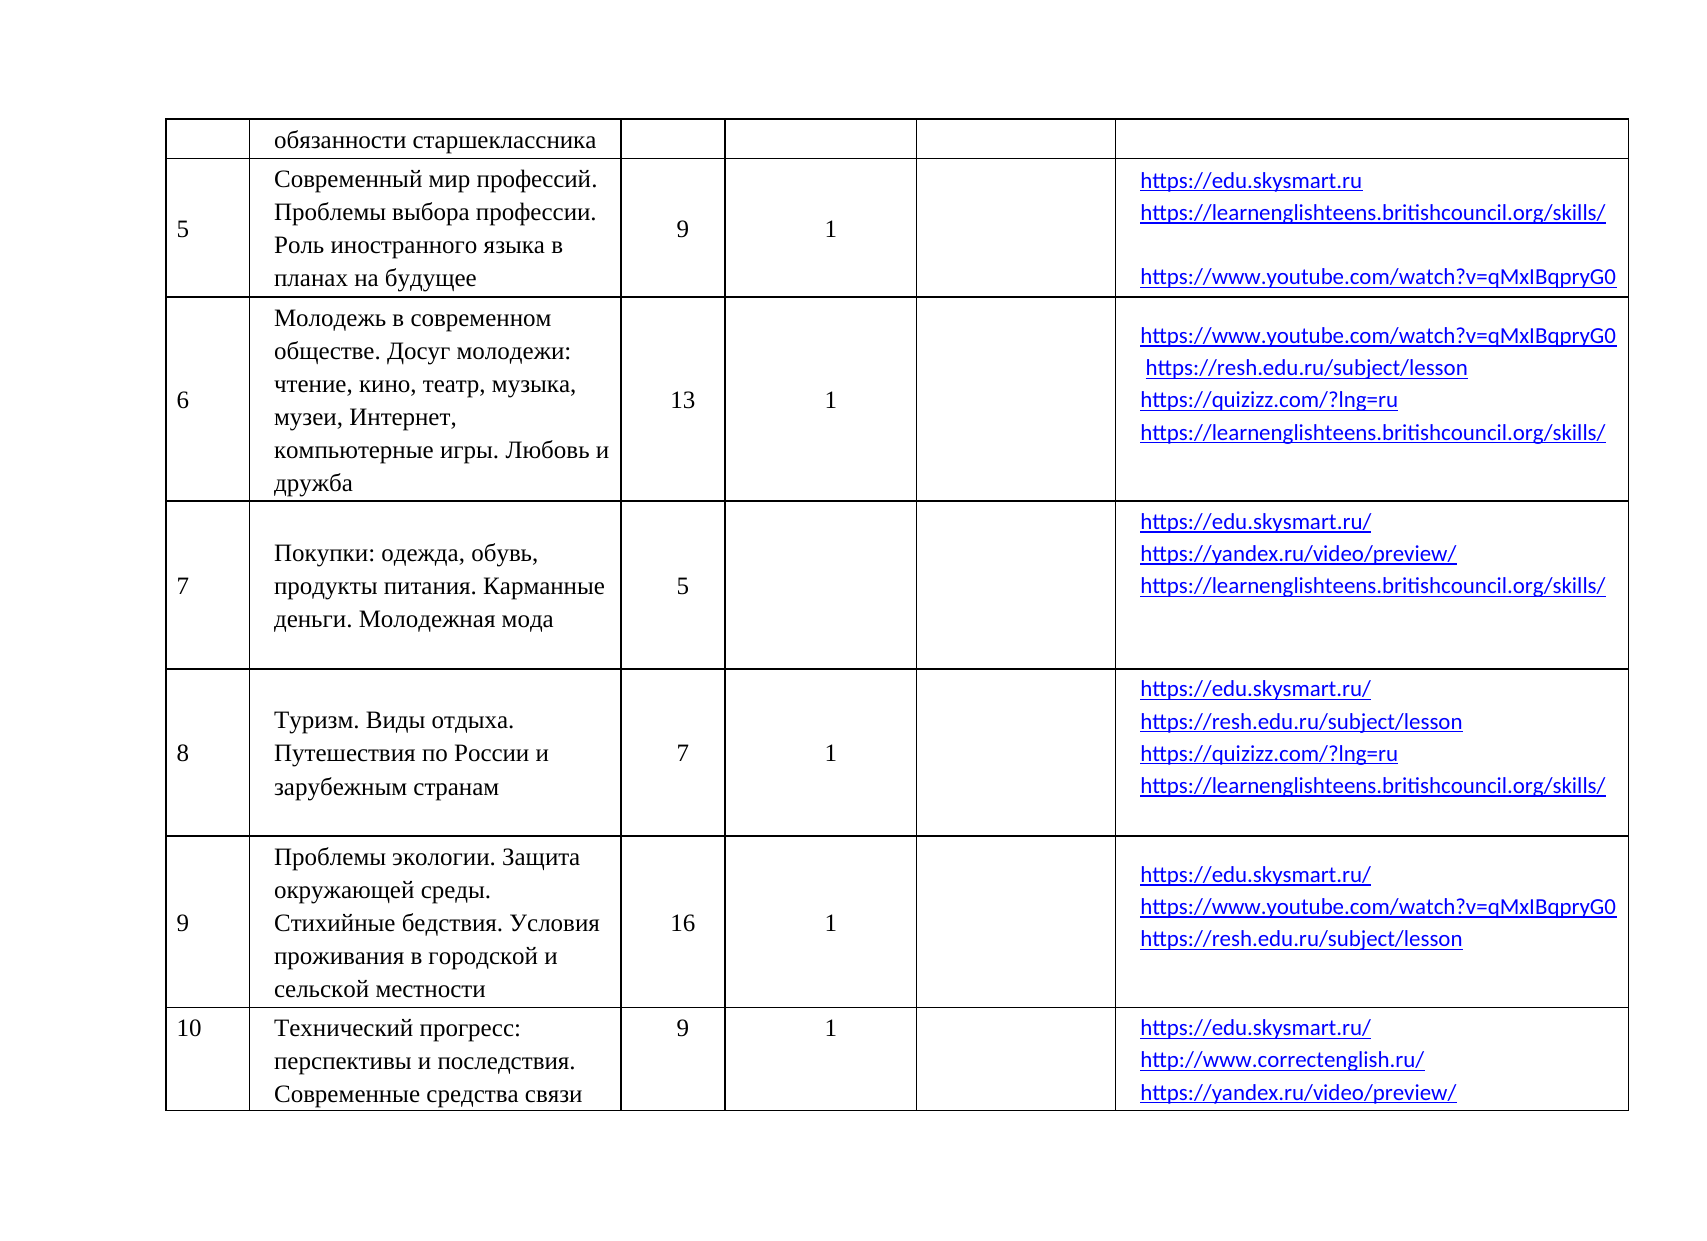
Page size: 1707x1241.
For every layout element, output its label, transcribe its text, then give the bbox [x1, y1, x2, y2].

table_cell 5 [622, 502, 724, 668]
table_cell Проблемы экологии. Защита окружающей среды. Стихийные бедствия. Условия проживания в городской и сельской местности [250, 837, 620, 1007]
table_cell 7 [622, 670, 724, 835]
table_cell 6 [167, 298, 249, 500]
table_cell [250, 1008, 620, 1110]
table_cell 7 [622, 120, 724, 157]
table_cell https://edu.skysmart.ru/ https://yandex.ru/video/preview/ https://learnenglishteens.britishcouncil.org/skills/ [1116, 502, 1628, 668]
table_cell [917, 837, 1115, 1007]
table_cell https://edu.skysmart.ru/ https://resh.edu.ru/subject/lesson https://quizizz.com/?lng=ru https://learnenglishteens.britishcouncil.org/skills/ [1116, 670, 1628, 835]
table_cell [917, 670, 1115, 835]
table_cell https://edu.skysmart.ru https://learnenglishteens.britishcouncil.org/skills/ https://www.youtube.com/watch?v=qMxIBqpryG0 [1116, 159, 1628, 296]
table_cell https://www.youtube.com/watch?v=qMxIBqpryG0 https://resh.edu.ru/subject/lesson https://quizizz.com/?lng=ru https://learnenglishteens.britishcouncil.org/skills/ [1116, 298, 1628, 500]
table_cell 7 [167, 502, 249, 668]
table_cell [917, 120, 1115, 157]
table_cell [917, 502, 1115, 668]
table_cell 1 [726, 1008, 916, 1110]
table_cell 8 [167, 670, 249, 835]
table_cell Современный мир профессий. Проблемы выбора профессии. Роль иностранного языка в планах на будущее [250, 159, 620, 296]
table_cell 13 [622, 298, 724, 500]
table_cell 9 [622, 159, 724, 296]
table_cell 1 [726, 159, 916, 296]
table_cell [917, 1008, 1115, 1110]
table_cell 9 [167, 837, 249, 1007]
table_cell 9 [622, 1008, 724, 1110]
table_cell 1 [726, 670, 916, 835]
table_cell Молодежь в современном обществе. Досуг молодежи: чтение, кино, театр, музыка, музеи, Интернет, компьютерные игры. Любовь и дружба [250, 298, 620, 500]
table_cell 5 [167, 159, 249, 296]
table_cell [917, 159, 1115, 296]
table_cell 10 [167, 1008, 249, 1110]
table_cell https://edu.skysmart.ru/ https://www.youtube.com/watch?v=qMxIBqpryG0 https://resh.edu.ru/subject/lesson [1116, 837, 1628, 1007]
table_cell 4 [167, 120, 249, 157]
table_cell [726, 502, 916, 668]
table_cell 1 [726, 837, 916, 1007]
table_cell Покупки: одежда, обувь, продукты питания. Карманные деньги. Молодежная мода [250, 502, 620, 668]
table_cell 16 [622, 837, 724, 1007]
table_cell [726, 120, 916, 157]
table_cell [1116, 120, 1628, 157]
table_cell Туризм. Виды отдыха. Путешествия по России и зарубежным странам [250, 670, 620, 835]
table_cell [250, 120, 620, 157]
table_cell [917, 298, 1115, 500]
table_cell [1116, 1008, 1628, 1110]
table_cell 1 [726, 298, 916, 500]
